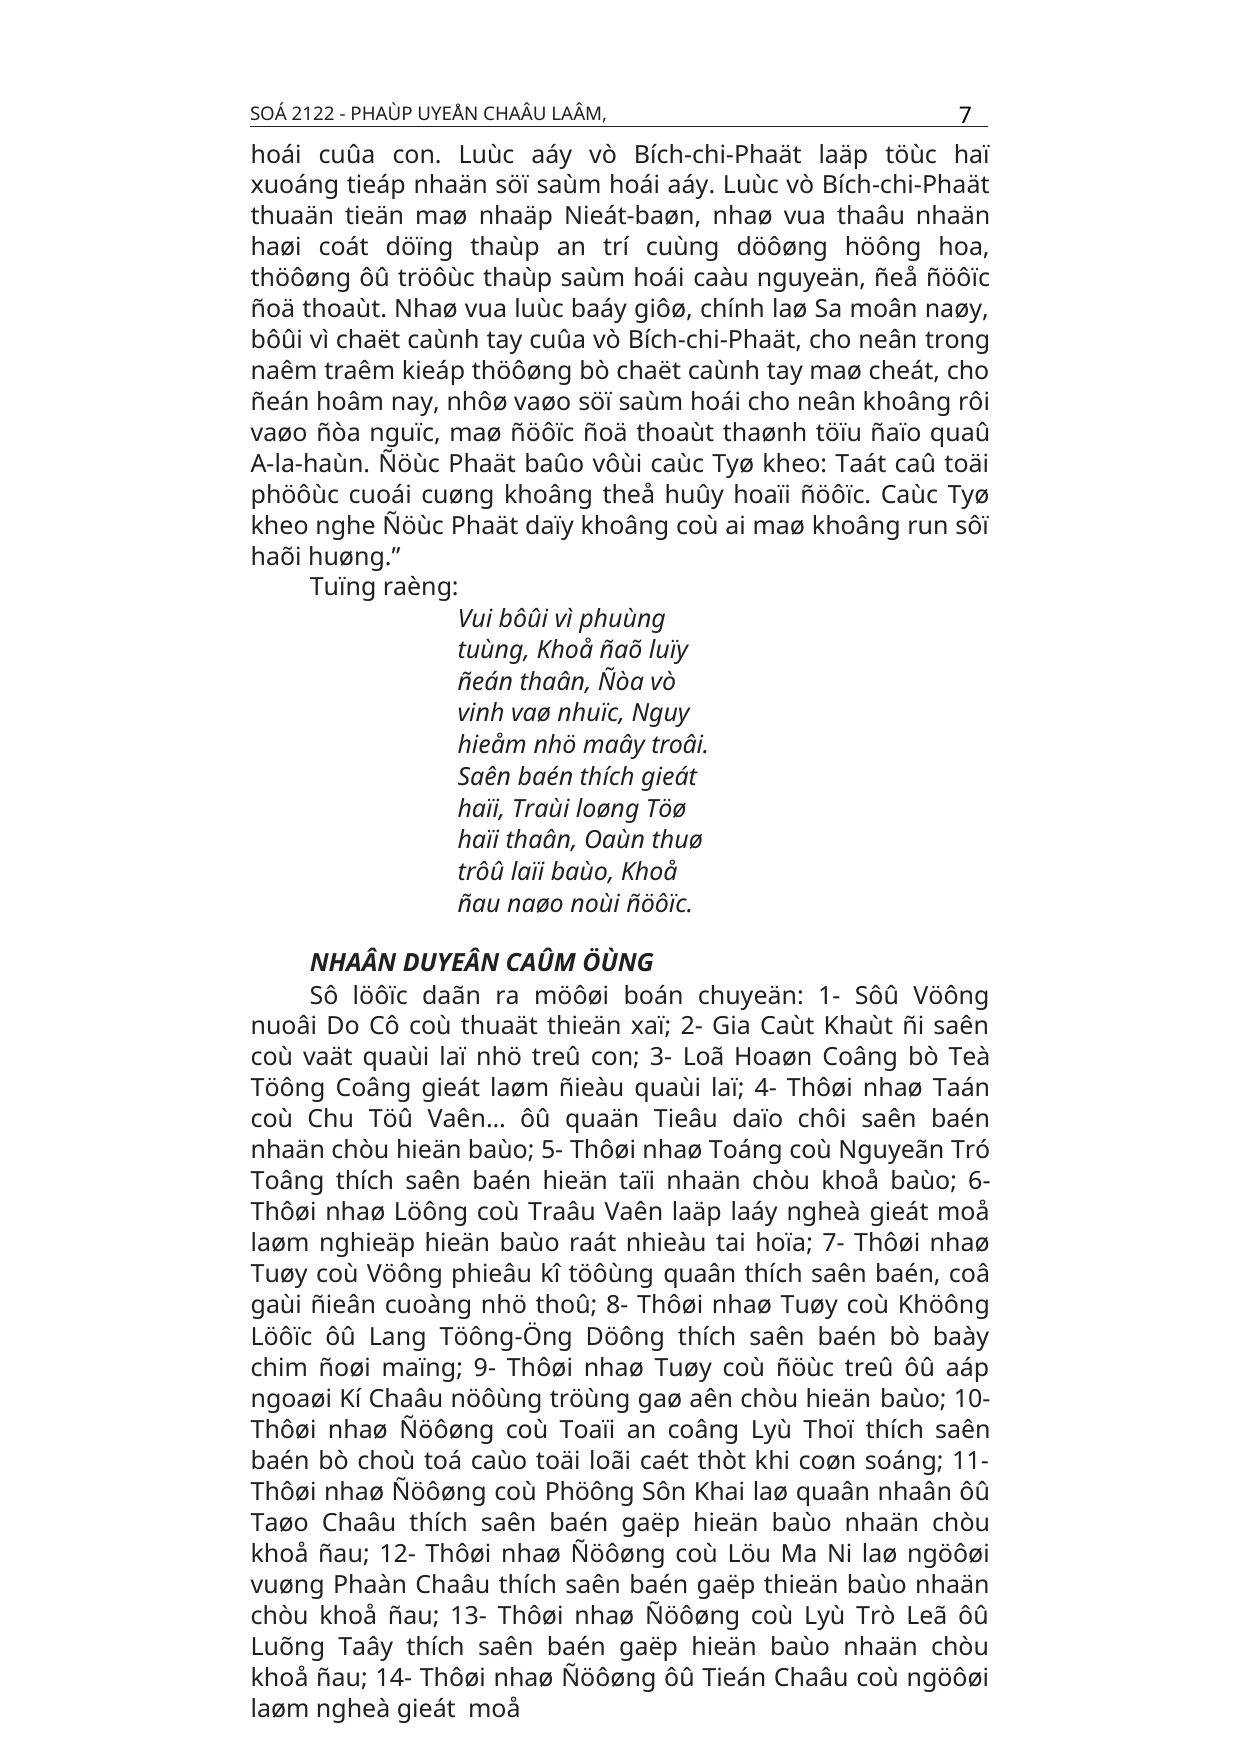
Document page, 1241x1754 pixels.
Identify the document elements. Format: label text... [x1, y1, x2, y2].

text hoái cuûa con. Luùc aáy vò Bích-chi-Phaät laäp töùc haï xuoáng tieáp nhaän söï saùm hoái aáy. Luùc vò Bích-chi-Phaät thuaän tieän maø nhaäp Nieát-baøn, nhaø vua thaâu nhaän haøi coát döïng thaùp an trí cuùng döôøng höông hoa, thöôøng ôû tröôùc thaùp saùm hoái caàu nguyeän, ñeå ñöôïc ñoä thoaùt. Nhaø vua luùc baáy giôø, chính laø Sa moân naøy, bôûi vì chaët caùnh tay cuûa vò Bích-chi-Phaät, cho neân trong naêm traêm kieáp thöôøng bò chaët caùnh tay maø cheát, cho ñeán hoâm nay, nhôø vaøo söï saùm hoái cho neân khoâng rôi vaøo ñòa nguïc, maø ñöôïc ñoä thoaùt thaønh töïu ñaïo quaû A-la-haùn. Ñöùc Phaät baûo vôùi caùc Tyø kheo: Taát caû toäi phöôùc cuoái cuøng khoâng theå huûy hoaïi ñöôïc. Caùc Tyø kheo nghe Ñöùc Phaät daïy khoâng coù ai maø khoâng run sôï haõi huøng.” [250, 138, 990, 573]
text Tuïng raèng: [309, 573, 1065, 601]
subtitle NHAÂN DUYEÂN CAÛM ÖÙNG [309, 945, 1065, 978]
text Vui bôûi vì phuùng tuùng, Khoå ñaõ luïy ñeán thaân, Ñòa vò vinh vaø nhuïc, Nguy hieåm nhö maây troâi. Saên baén thích gieát haïi, Traùi loøng Töø haïi thaân, Oaùn thuø trôû laïi baùo, Khoå ñau naøo noùi ñöôïc. [457, 602, 710, 920]
text Sô löôïc daãn ra möôøi boán chuyeän: 1- Sôû Vöông nuoâi Do Cô coù thuaät thieän xaï; 2- Gia Caùt Khaùt ñi saên coù vaät quaùi laï nhö treû con; 3- Loã Hoaøn Coâng bò Teà Töông Coâng gieát laøm ñieàu quaùi laï; 4- Thôøi nhaø Taán coù Chu Töû Vaên… ôû quaän Tieâu daïo chôi saên baén nhaän chòu hieän baùo; 5- Thôøi nhaø Toáng coù Nguyeãn Tró Toâng thích saên baén hieän taïi nhaän chòu khoå baùo; 6- Thôøi nhaø Löông coù Traâu Vaên laäp laáy ngheà gieát moå laøm nghieäp hieän baùo raát nhieàu tai hoïa; 7- Thôøi nhaø Tuøy coù Vöông phieâu kî töôùng quaân thích saên baén, coâ gaùi ñieân cuoàng nhö thoû; 8- Thôøi nhaø Tuøy coù Khöông Löôïc ôû Lang Töông-Öng Döông thích saên baén bò baày chim ñoøi maïng; 9- Thôøi nhaø Tuøy coù ñöùc treû ôû aáp ngoaøi Kí Chaâu nöôùng tröùng gaø aên chòu hieän baùo; 10- Thôøi nhaø Ñöôøng coù Toaïi an coâng Lyù Thoï thích saên baén bò choù toá caùo toäi loãi caét thòt khi coøn soáng; 11- Thôøi nhaø Ñöôøng coù Phöông Sôn Khai laø quaân nhaân ôû Taøo Chaâu thích saên baén gaëp hieän baùo nhaän chòu khoå ñau; 12- Thôøi nhaø Ñöôøng coù Löu Ma Ni laø ngöôøi vuøng Phaàn Chaâu thích saên baén gaëp thieän baùo nhaän chòu khoå ñau; 13- Thôøi nhaø Ñöôøng coù Lyù Trò Leã ôû Luõng Taây thích saên baén gaëp hieän baùo nhaän chòu khoå ñau; 14- Thôøi nhaø Ñöôøng ôû Tieán Chaâu coù ngöôøi laøm ngheà gieát moå [250, 980, 990, 1725]
